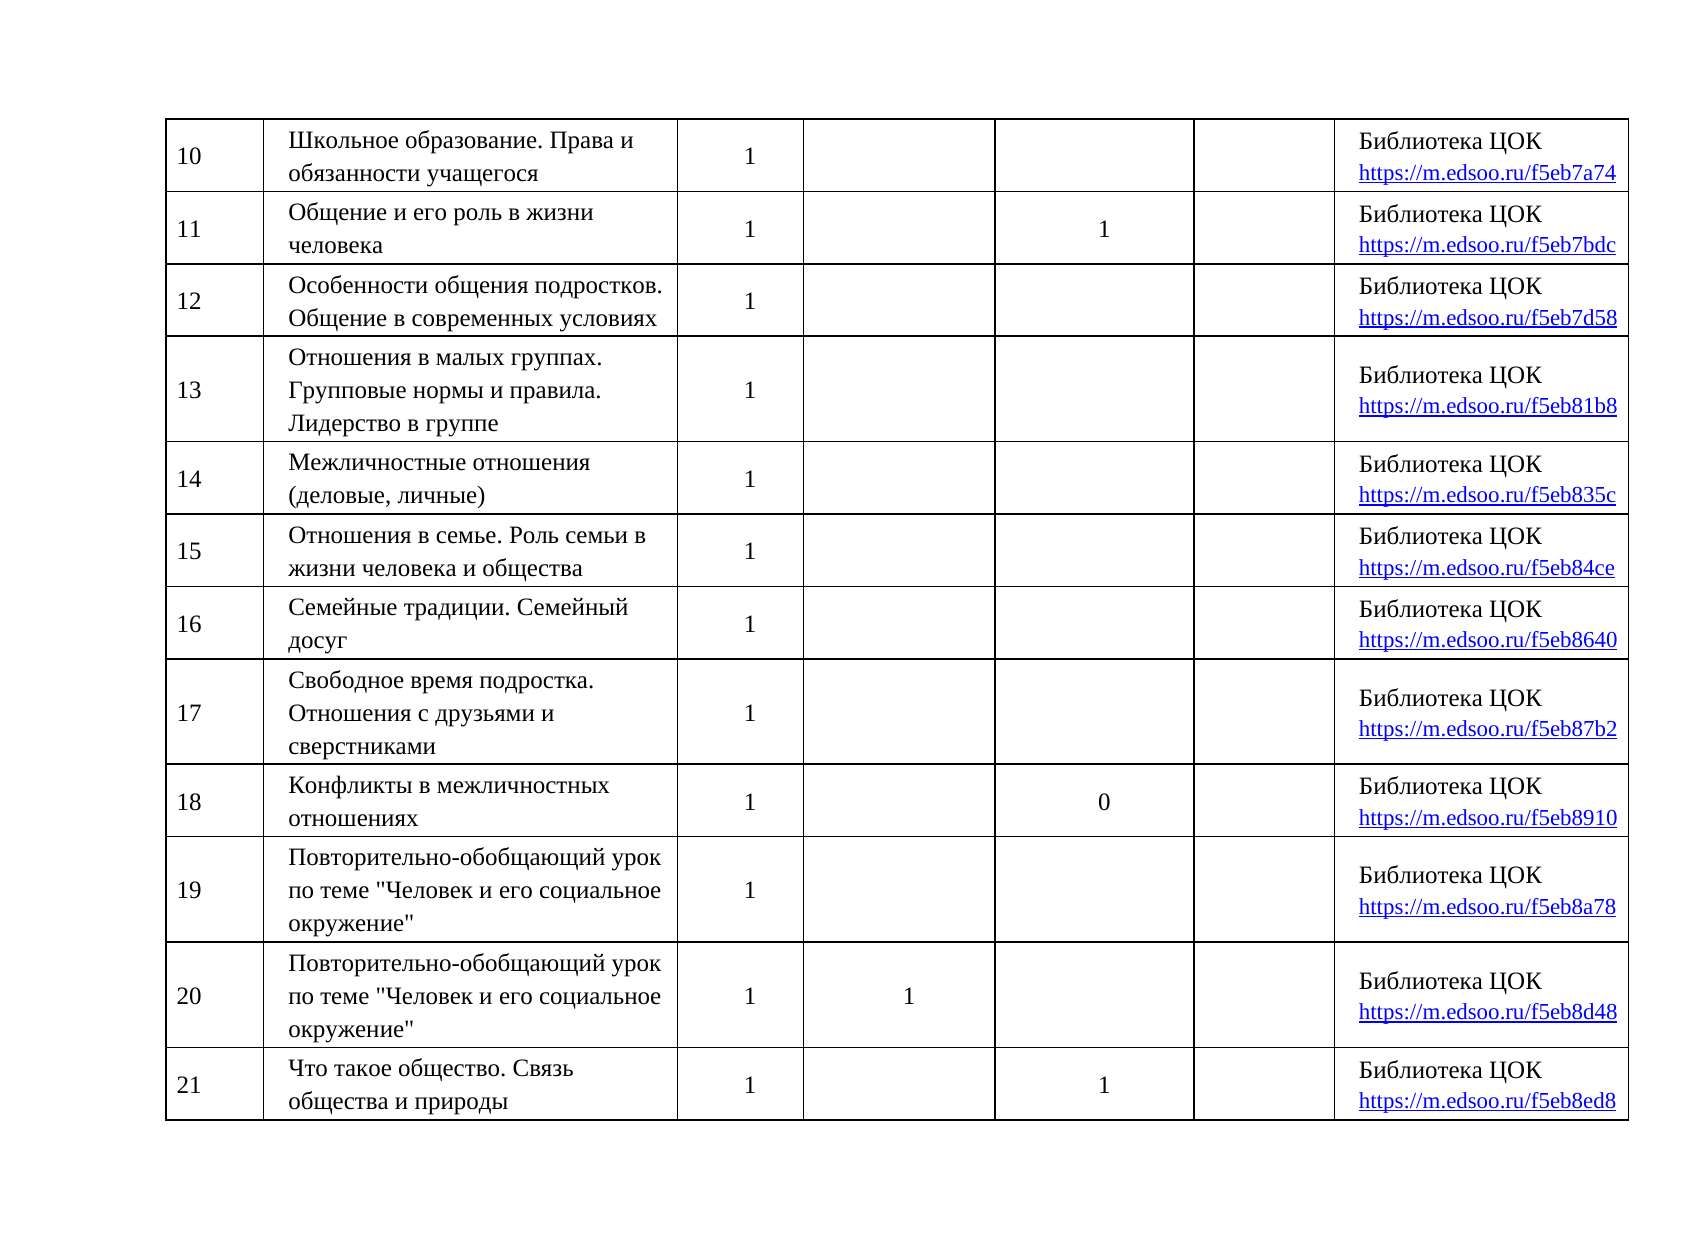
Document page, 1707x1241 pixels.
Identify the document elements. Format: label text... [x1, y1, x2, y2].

table_cell 10 [167, 120, 263, 191]
table_cell [1195, 515, 1334, 586]
table_cell 1 [678, 587, 803, 658]
table_cell [996, 120, 1193, 191]
table_cell Библиотека ЦОК https://m.edsoo.ru/f5eb7bdc [1335, 192, 1628, 263]
table_cell 1 [678, 265, 803, 335]
table_cell 13 [167, 337, 263, 441]
table_cell Семейные традиции. Семейный досуг [264, 587, 677, 658]
table_cell 1 [678, 337, 803, 441]
table_cell Свободное время подростка. Отношения с друзьями и сверстниками [264, 660, 677, 763]
table_cell Библиотека ЦОК https://m.edsoo.ru/f5eb7a74 [1335, 120, 1628, 191]
table_cell [804, 515, 994, 586]
table_cell [804, 192, 994, 263]
table_cell 1 [678, 442, 803, 513]
table_cell [804, 337, 994, 441]
table_cell Отношения в малых группах. Групповые нормы и правила. Лидерство в группе [264, 337, 677, 441]
table_cell [1195, 587, 1334, 658]
table_cell [804, 1048, 994, 1119]
table_cell 1 [678, 515, 803, 586]
table_cell 0 [996, 765, 1193, 836]
table_cell 1 [678, 943, 803, 1047]
table_cell Библиотека ЦОК https://m.edsoo.ru/f5eb8ed8 [1335, 1048, 1628, 1119]
table_cell Библиотека ЦОК https://m.edsoo.ru/f5eb84ce [1335, 515, 1628, 586]
table_cell [1195, 660, 1334, 763]
table_cell 1 [804, 943, 994, 1047]
table_cell [996, 587, 1193, 658]
table_cell [804, 442, 994, 513]
table_cell [1195, 943, 1334, 1047]
table_cell [996, 337, 1193, 441]
table_cell 1 [678, 192, 803, 263]
table_cell 12 [167, 265, 263, 335]
table_cell [804, 120, 994, 191]
table_cell 1 [996, 1048, 1193, 1119]
table_cell 19 [167, 837, 263, 941]
table_cell Библиотека ЦОК https://m.edsoo.ru/f5eb7d58 [1335, 265, 1628, 335]
table_cell 1 [996, 192, 1193, 263]
table_cell Отношения в семье. Роль семьи в жизни человека и общества [264, 515, 677, 586]
table_cell 11 [167, 192, 263, 263]
table_cell Школьное образование. Права и обязанности учащегося [264, 120, 677, 191]
table_cell [996, 265, 1193, 335]
table_cell 15 [167, 515, 263, 586]
table_cell Межличностные отношения (деловые, личные) [264, 442, 677, 513]
table_cell [804, 765, 994, 836]
table_cell 16 [167, 587, 263, 658]
table_cell Повторительно-обобщающий урок по теме "Человек и его социальное окружение" [264, 837, 677, 941]
table_cell [804, 660, 994, 763]
table_cell [1195, 337, 1334, 441]
table_cell Конфликты в межличностных отношениях [264, 765, 677, 836]
table_cell [1195, 765, 1334, 836]
table_cell Библиотека ЦОК https://m.edsoo.ru/f5eb8910 [1335, 765, 1628, 836]
table_cell Особенности общения подростков. Общение в современных условиях [264, 265, 677, 335]
table_cell [1195, 442, 1334, 513]
table_cell 20 [167, 943, 263, 1047]
table_cell [996, 442, 1193, 513]
table_cell Библиотека ЦОК https://m.edsoo.ru/f5eb8d48 [1335, 943, 1628, 1047]
table_cell [1195, 265, 1334, 335]
table_cell [996, 515, 1193, 586]
table_cell 1 [678, 660, 803, 763]
table_cell Библиотека ЦОК https://m.edsoo.ru/f5eb8a78 [1335, 837, 1628, 941]
table_cell 1 [678, 837, 803, 941]
table_cell [996, 943, 1193, 1047]
table_cell [804, 265, 994, 335]
table_cell [804, 837, 994, 941]
table_cell Что такое общество. Связь общества и природы [264, 1048, 677, 1119]
table_cell [996, 837, 1193, 941]
table_cell [1195, 1048, 1334, 1119]
table_cell [804, 587, 994, 658]
table_cell 1 [678, 1048, 803, 1119]
table_cell Общение и его роль в жизни человека [264, 192, 677, 263]
table_cell [1195, 192, 1334, 263]
table_cell [1195, 120, 1334, 191]
table_cell Библиотека ЦОК https://m.edsoo.ru/f5eb87b2 [1335, 660, 1628, 763]
table_cell Повторительно-обобщающий урок по теме "Человек и его социальное окружение" [264, 943, 677, 1047]
table_cell 17 [167, 660, 263, 763]
table_cell [996, 660, 1193, 763]
table_cell Библиотека ЦОК https://m.edsoo.ru/f5eb81b8 [1335, 337, 1628, 441]
table_cell Библиотека ЦОК https://m.edsoo.ru/f5eb835c [1335, 442, 1628, 513]
table_cell 14 [167, 442, 263, 513]
table_cell 1 [678, 765, 803, 836]
table_cell 21 [167, 1048, 263, 1119]
table_cell [1195, 837, 1334, 941]
table_cell Библиотека ЦОК https://m.edsoo.ru/f5eb8640 [1335, 587, 1628, 658]
table_cell 1 [678, 120, 803, 191]
table_cell 18 [167, 765, 263, 836]
